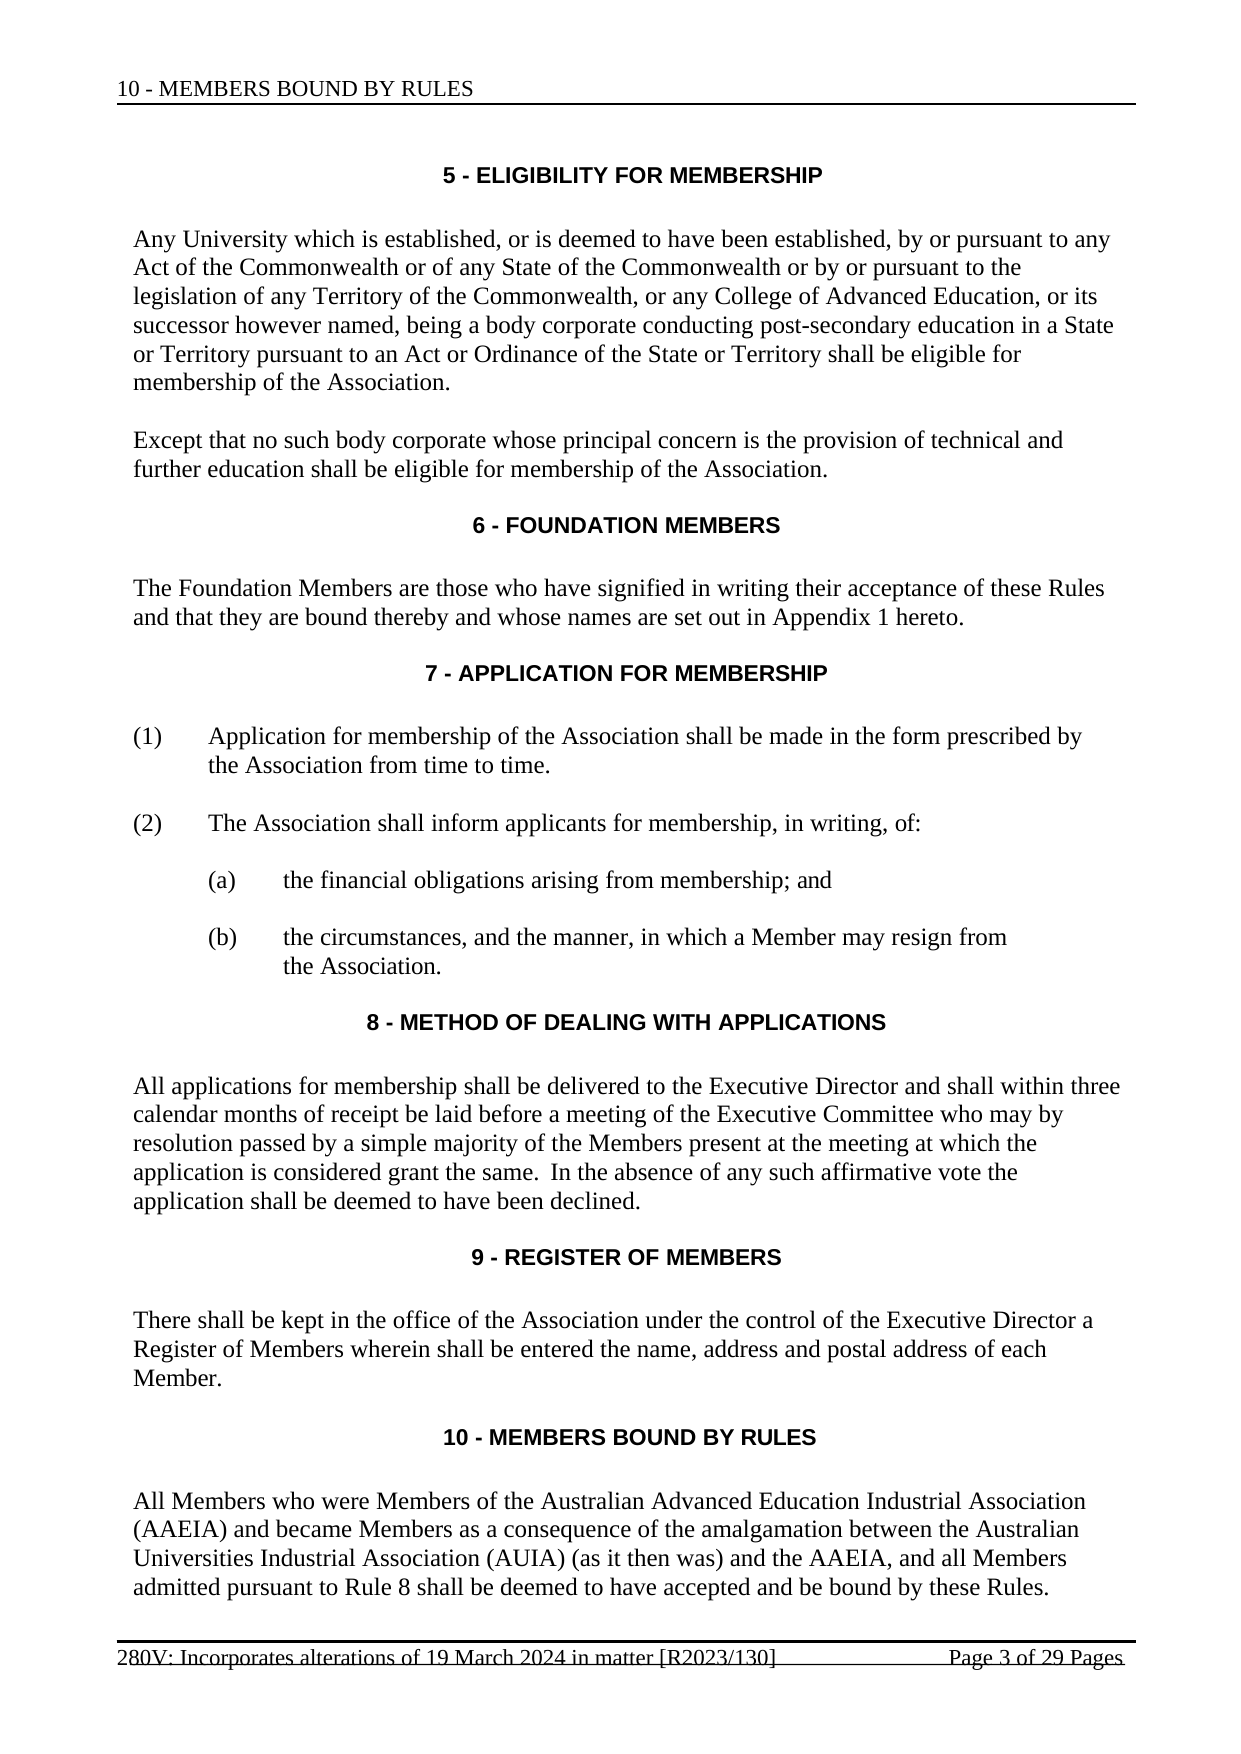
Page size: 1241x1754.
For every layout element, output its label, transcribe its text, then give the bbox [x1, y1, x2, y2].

text There shall be kept in the office of the Association under the control of the Executive Director a Register of Members wherein shall be entered the name, address and postal address of each Member. [133, 1305, 1113, 1391]
subtitle 6 - FOUNDATION MEMBERS [117, 512, 1136, 538]
text All applications for membership shall be delivered to the Executive Director and shall within three calendar months of receipt be laid before a meeting of the Executive Committee who may by resolution passed by a simple majority of the Members present at the meeting at which the application is considered grant the same. In the absence of any such affirmative vote the application shall be deemed to have been declined. [133, 1071, 1121, 1214]
list the circumstances, and the manner, in which a Member may resign from the Association. [208, 922, 1044, 980]
text The Foundation Members are those who have signified in writing their acceptance of these Rules and that they are bound thereby and whose names are set out in Appendix 1 hereto. [133, 573, 1113, 631]
list the financial obligations arising from membership; and [208, 865, 1136, 894]
subtitle 8 - METHOD OF DEALING WITH APPLICATIONS [117, 1009, 1136, 1036]
list The Association shall inform applicants for membership, in writing, of: [133, 808, 1136, 836]
subtitle 5 - ELIGIBILITY FOR MEMBERSHIP [117, 162, 1136, 189]
list Application for membership of the Association shall be made in the form prescribed by the Association from time to time. [133, 721, 1119, 779]
text Any University which is established, or is deemed to have been established, by or pursuant to any Act of the Commonwealth or of any State of the Commonwealth or by or pursuant to the legislation of any Territory of the Commonwealth, or any College of Advanced Education, or its successor however named, being a body corporate conducting post-secondary education in a State or Territory pursuant to an Act or Ordinance of the State or Territory shall be eligible for membership of the Association. [133, 224, 1121, 396]
subtitle 7 - APPLICATION FOR MEMBERSHIP [117, 660, 1136, 686]
text Except that no such body corporate whose principal concern is the provision of technical and further education shall be eligible for membership of the Association. [133, 425, 1113, 482]
subtitle 9 - REGISTER OF MEMBERS [117, 1244, 1136, 1270]
text All Members who were Members of the Australian Advanced Education Industrial Association (AAEIA) and became Members as a consequence of the amalgamation between the Australian Universities Industrial Association (AUIA) (as it then was) and the AAEIA, and all Members admitted pursuant to Rule 8 shall be deemed to have accepted and be bound by these Rules. [133, 1486, 1113, 1601]
subtitle 10 - MEMBERS BOUND BY RULES [117, 1424, 1136, 1451]
